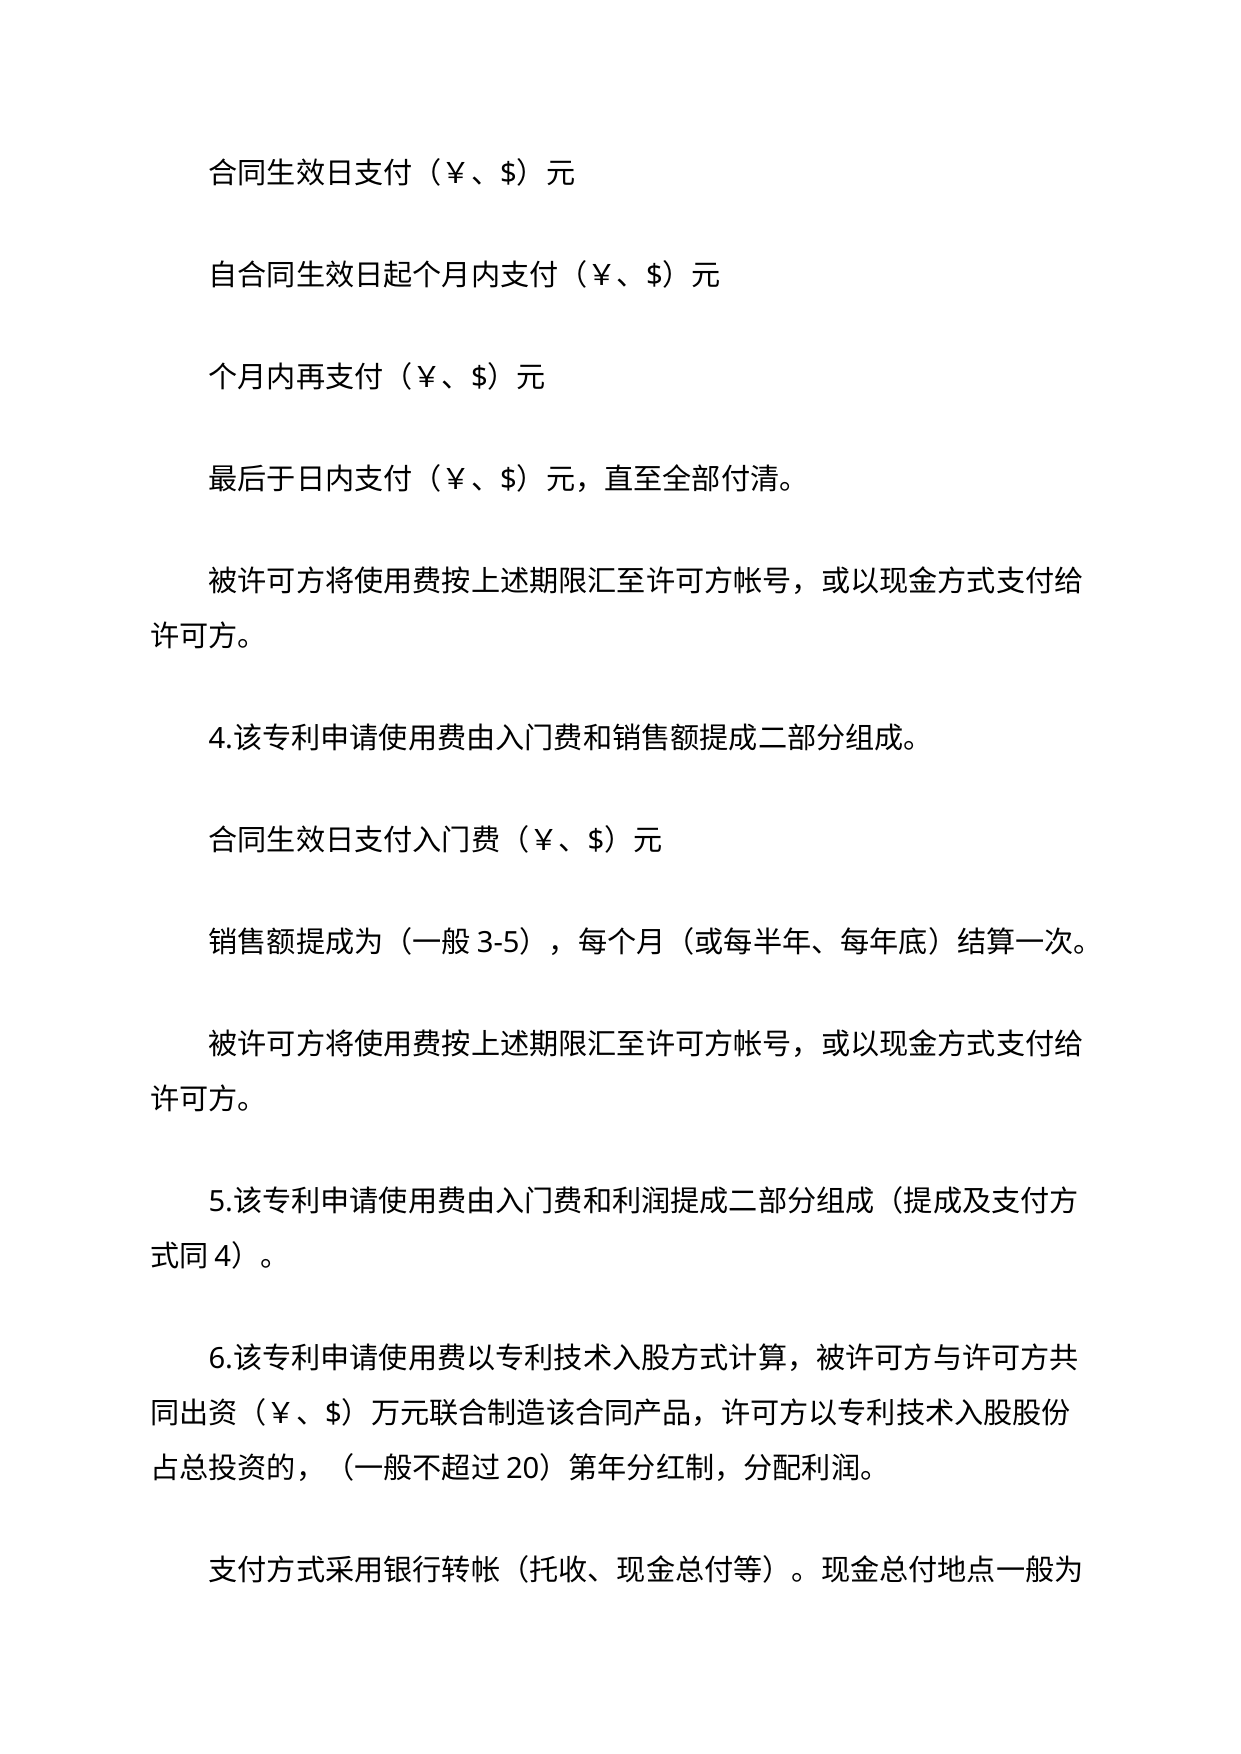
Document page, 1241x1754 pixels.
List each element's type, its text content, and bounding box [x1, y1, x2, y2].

text 被许可方将使用费按上述期限汇至许可方帐号，或以现金方式支付给许可方。 [150, 558, 1090, 655]
text 被许可方将使用费按上述期限汇至许可方帐号，或以现金方式支付给许可方。 [150, 1021, 1090, 1118]
text 最后于日内支付（￥、$）元，直至全部付清。 [150, 456, 1090, 498]
text 个月内再支付（￥、$）元 [150, 354, 1090, 396]
text 自合同生效日起个月内支付（￥、$）元 [150, 252, 1090, 294]
text 合同生效日支付（￥、$）元 [150, 150, 1090, 192]
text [150, 1546, 1090, 1588]
text 销售额提成为（一般3-5），每个月（或每半年、每年底）结算一次。 [150, 918, 1090, 961]
text 4.该专利申请使用费由入门费和销售额提成二部分组成。 [150, 714, 1090, 757]
text 6.该专利申请使用费以专利技术入股方式计算，被许可方与许可方共同出资（￥、$）万元联合制造该合同产品，许可方以专利技术入股股份占总投资的，（一般不超过20）第年分红制，分配利润。 [150, 1334, 1090, 1487]
text 5.该专利申请使用费由入门费和利润提成二部分组成（提成及支付方式同4）。 [150, 1177, 1090, 1274]
text 合同生效日支付入门费（￥、$）元 [150, 817, 1090, 859]
